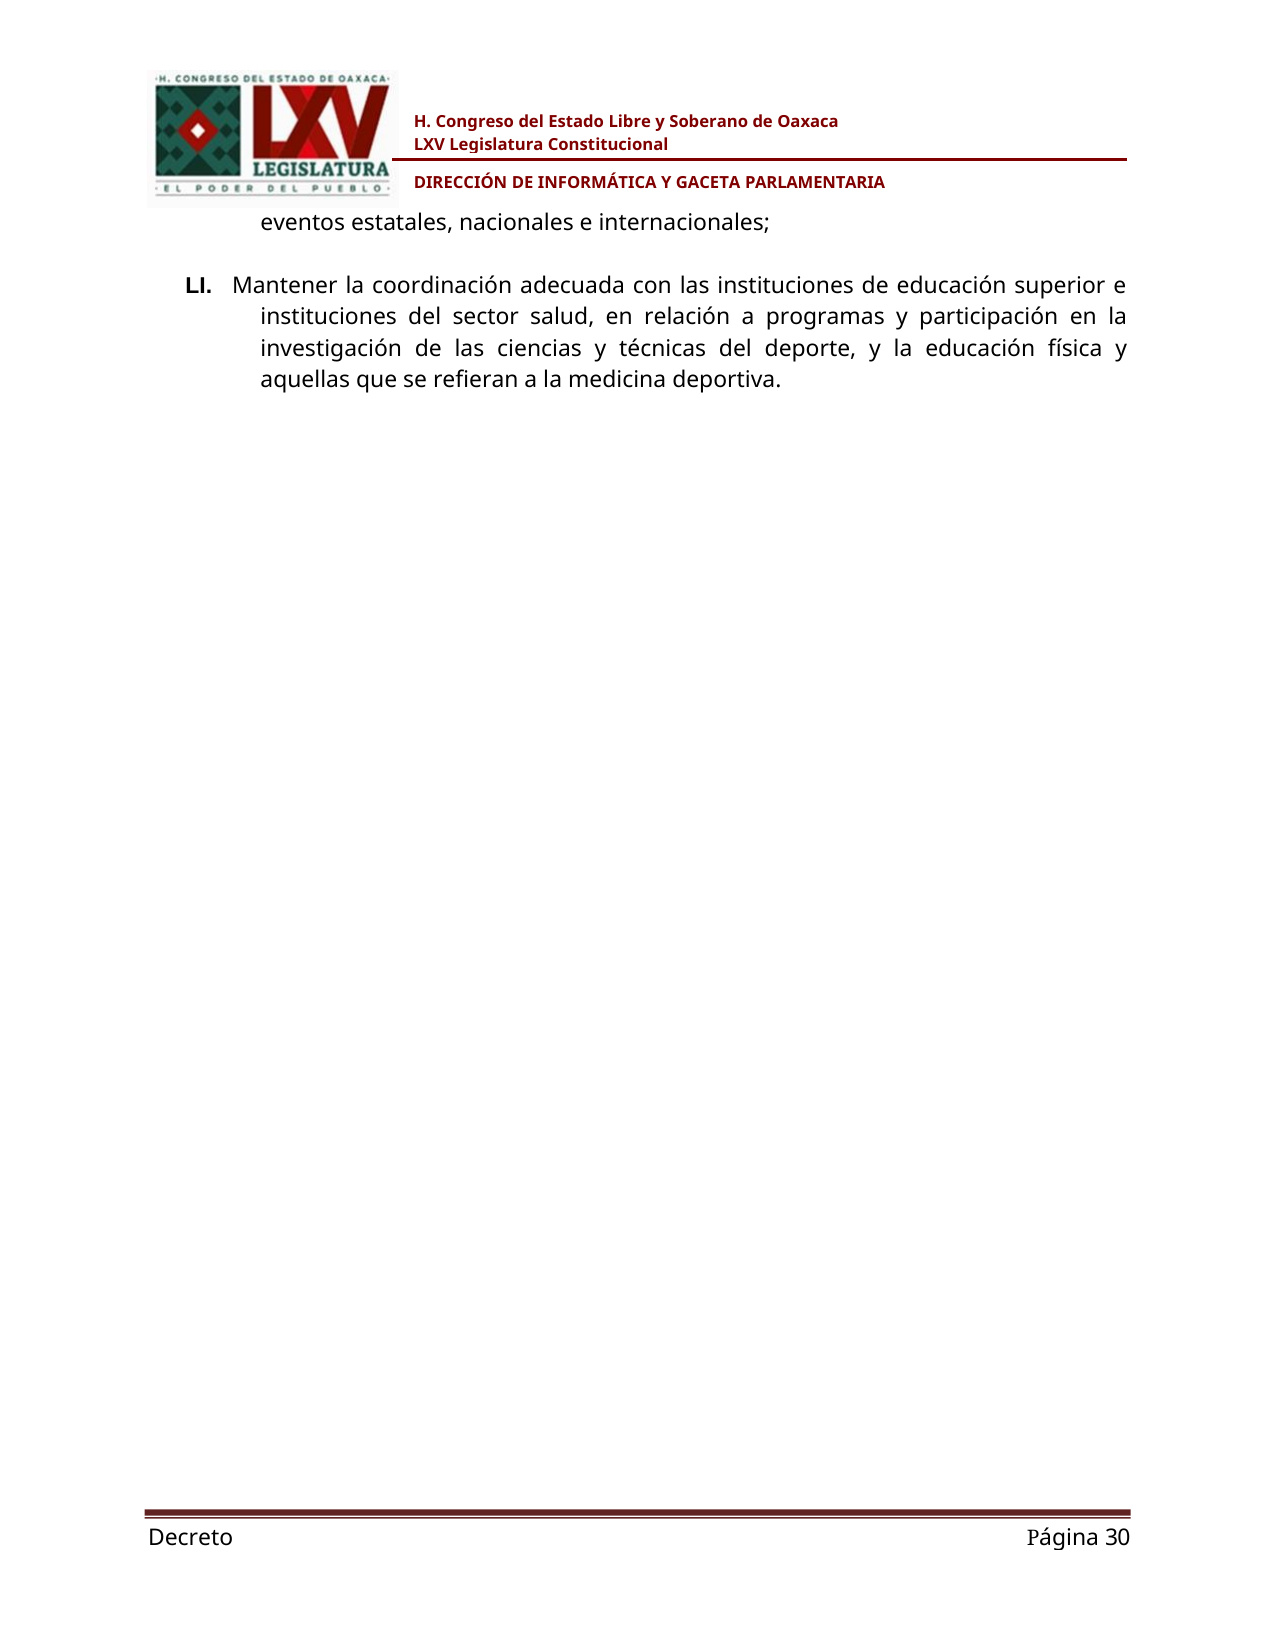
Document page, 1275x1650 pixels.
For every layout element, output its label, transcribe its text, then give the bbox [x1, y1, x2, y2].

picture [146, 70, 399, 208]
list Promocionar el turismo en la entidad por medio del deporte a través de eventos estatales, nacionales e internacionales; [185, 206, 1128, 237]
text LI. Mantener la coordinación adecuada con las instituciones de educación superior e instituciones del sector salud, en relación a programas y participación en la investigación de las ciencias y técnicas del deporte, y la educación física y aquellas que se refieran a la medicina deportiva. [185, 269, 1128, 394]
